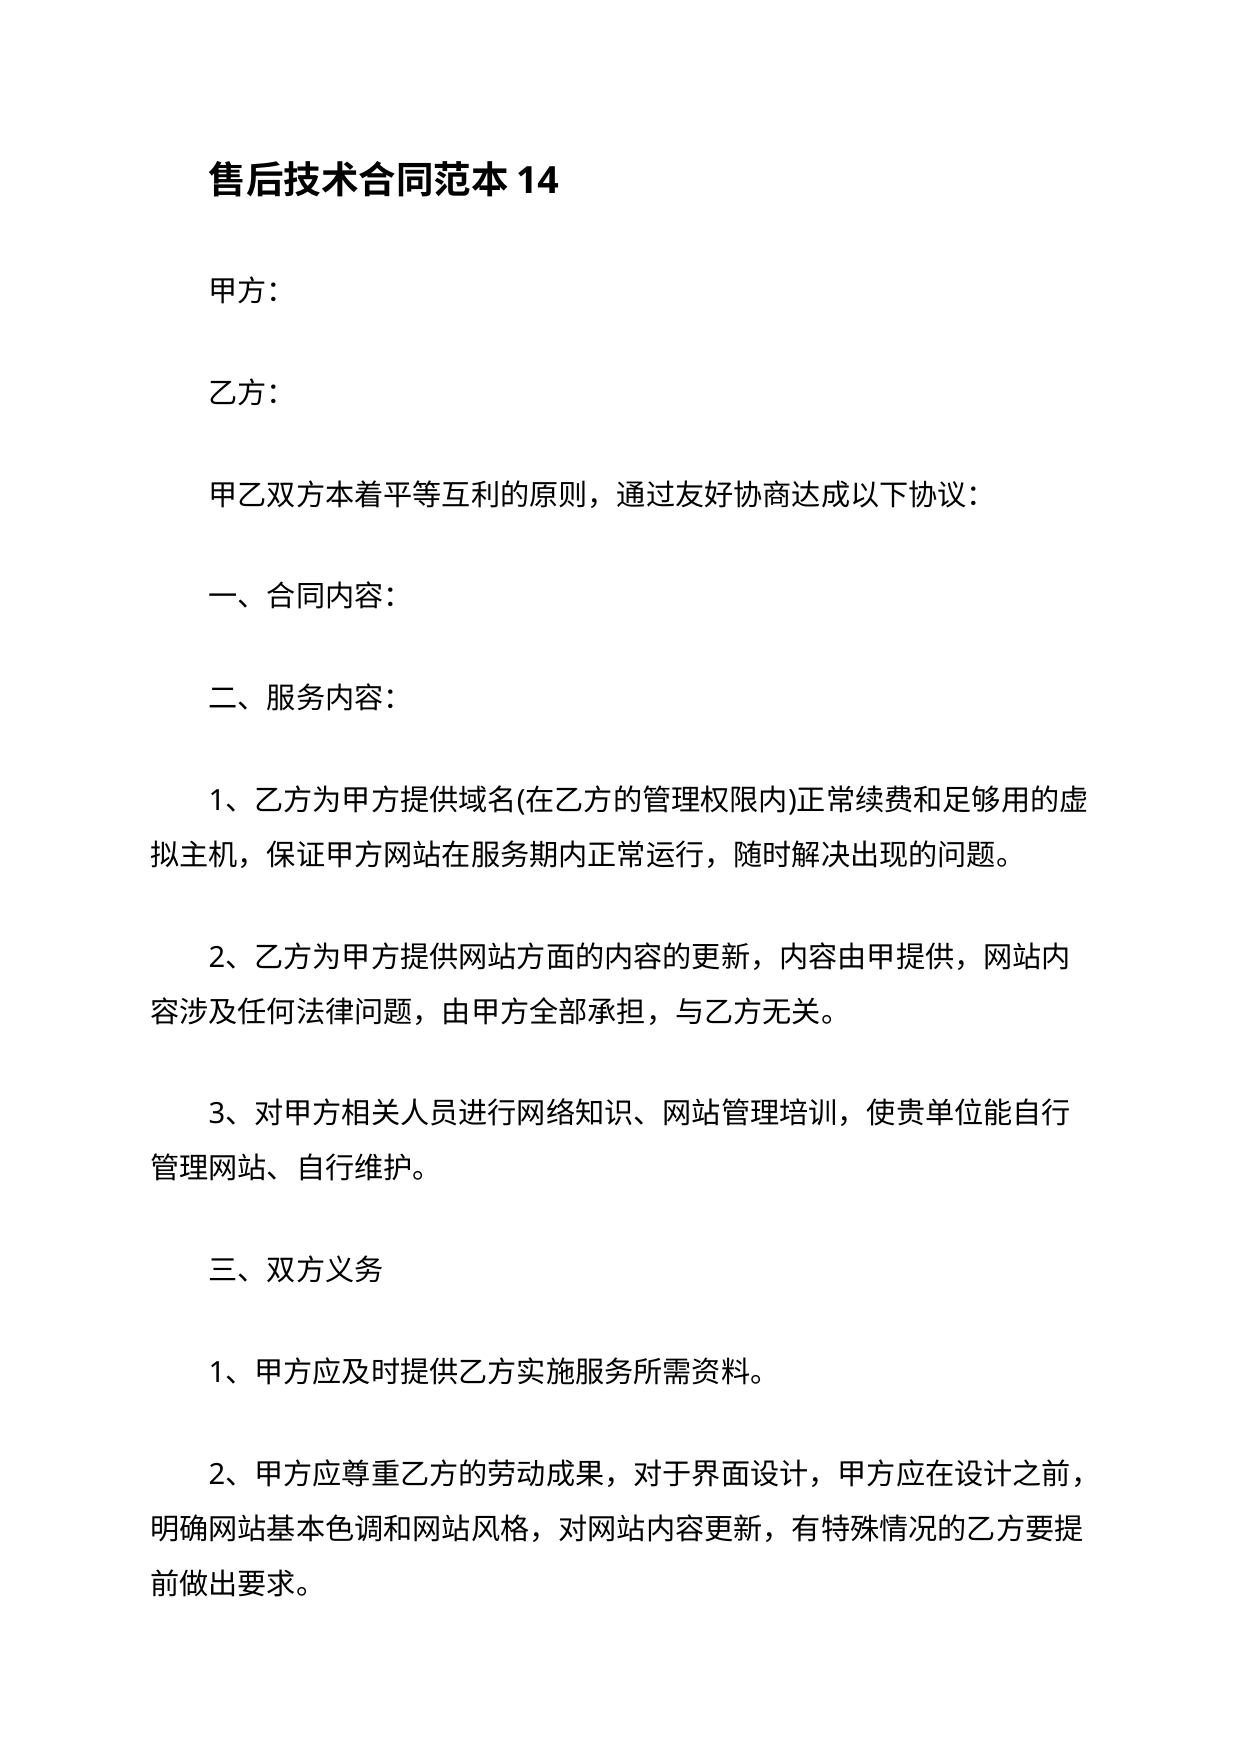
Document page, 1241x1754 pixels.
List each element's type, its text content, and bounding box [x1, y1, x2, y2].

text 二、服务内容： [150, 675, 1090, 717]
text 一、合同内容： [150, 573, 1090, 615]
text 乙方： [150, 369, 1090, 412]
text 1、乙方为甲方提供域名(在乙方的管理权限内)正常续费和足够用的虚拟主机，保证甲方网站在服务期内正常运行，随时解决出现的问题。 [150, 776, 1090, 874]
text 售后技术合同范本14 [150, 150, 1090, 204]
text 甲乙双方本着平等互利的原则，通过友好协商达成以下协议： [150, 471, 1090, 513]
text 3、对甲方相关人员进行网络知识、网站管理培训，使贵单位能自行管理网站、自行维护。 [150, 1090, 1090, 1187]
text 1、甲方应及时提供乙方实施服务所需资料。 [150, 1348, 1090, 1391]
text 甲方： [150, 268, 1090, 310]
text 三、双方义务 [150, 1247, 1090, 1289]
text 2、甲方应尊重乙方的劳动成果，对于界面设计，甲方应在设计之前，明确网站基本色调和网站风格，对网站内容更新，有特殊情况的乙方要提前做出要求。 [150, 1451, 1090, 1603]
text 2、乙方为甲方提供网站方面的内容的更新，内容由甲提供，网站内容涉及任何法律问题，由甲方全部承担，与乙方无关。 [150, 933, 1090, 1031]
